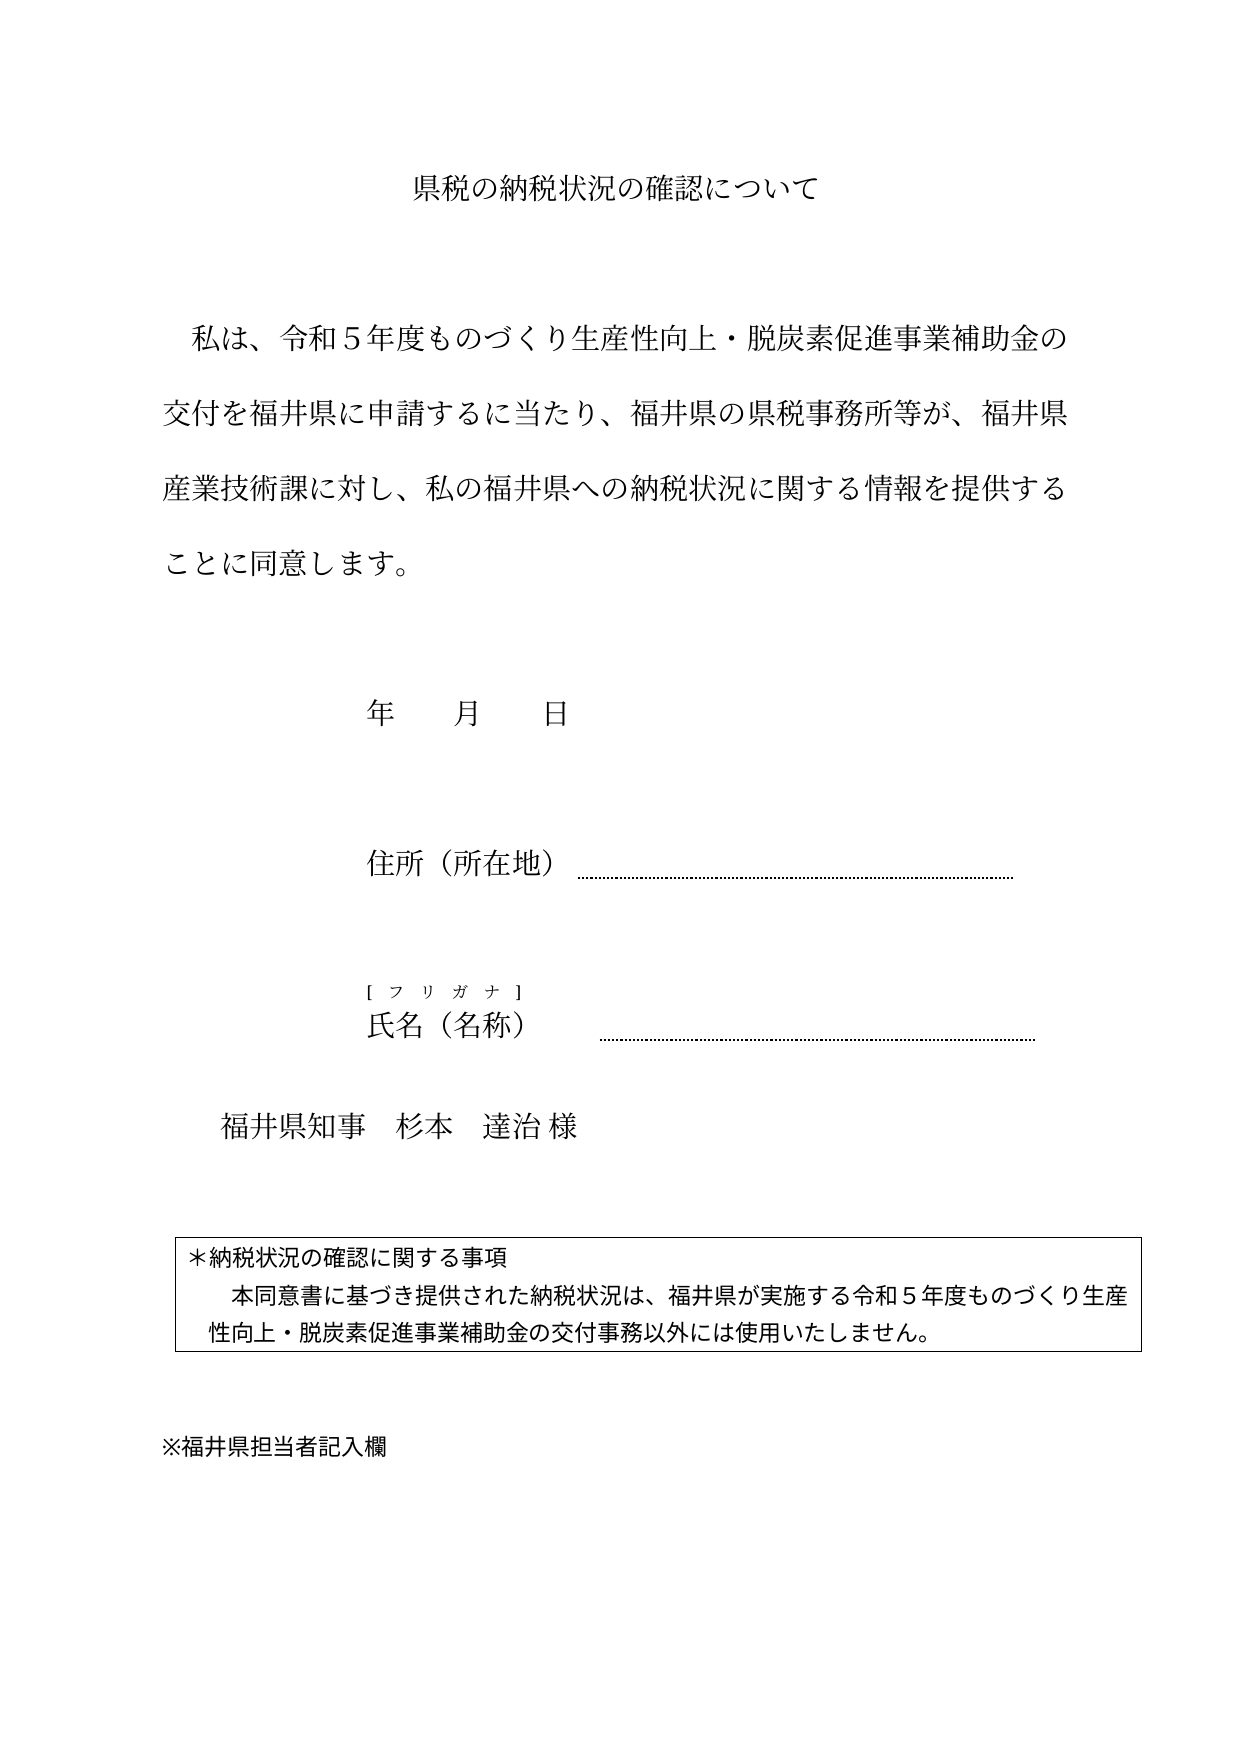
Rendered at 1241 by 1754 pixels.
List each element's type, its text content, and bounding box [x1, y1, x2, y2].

text ※福井県担当者記入欄 [162, 1427, 1092, 1464]
text 住所（所在地） [162, 825, 1071, 900]
text 県税の納税状況の確認について [162, 150, 1071, 225]
text 私は、令和５年度ものづくり生産性向上・脱炭素促進事業補助金の交付を福井県に申請するに当たり、福井県の県税事務所等が、福井県産業技術課に対し、私の福井県への納税状況に関する情報を提供することに同意します。 [162, 300, 1071, 600]
table_header ＊納税状況の確認に関する事項 本同意書に基づき提供された納税状況は、福井県が実施する令和５年度ものづくり生産性向上・脱炭素促進事業補助金の交付事務以外には使用いたしません。 [176, 1238, 1141, 1351]
text 年 月 日 [162, 675, 1071, 750]
text 福井県知事 杉本 達治 様 [162, 1087, 1071, 1162]
